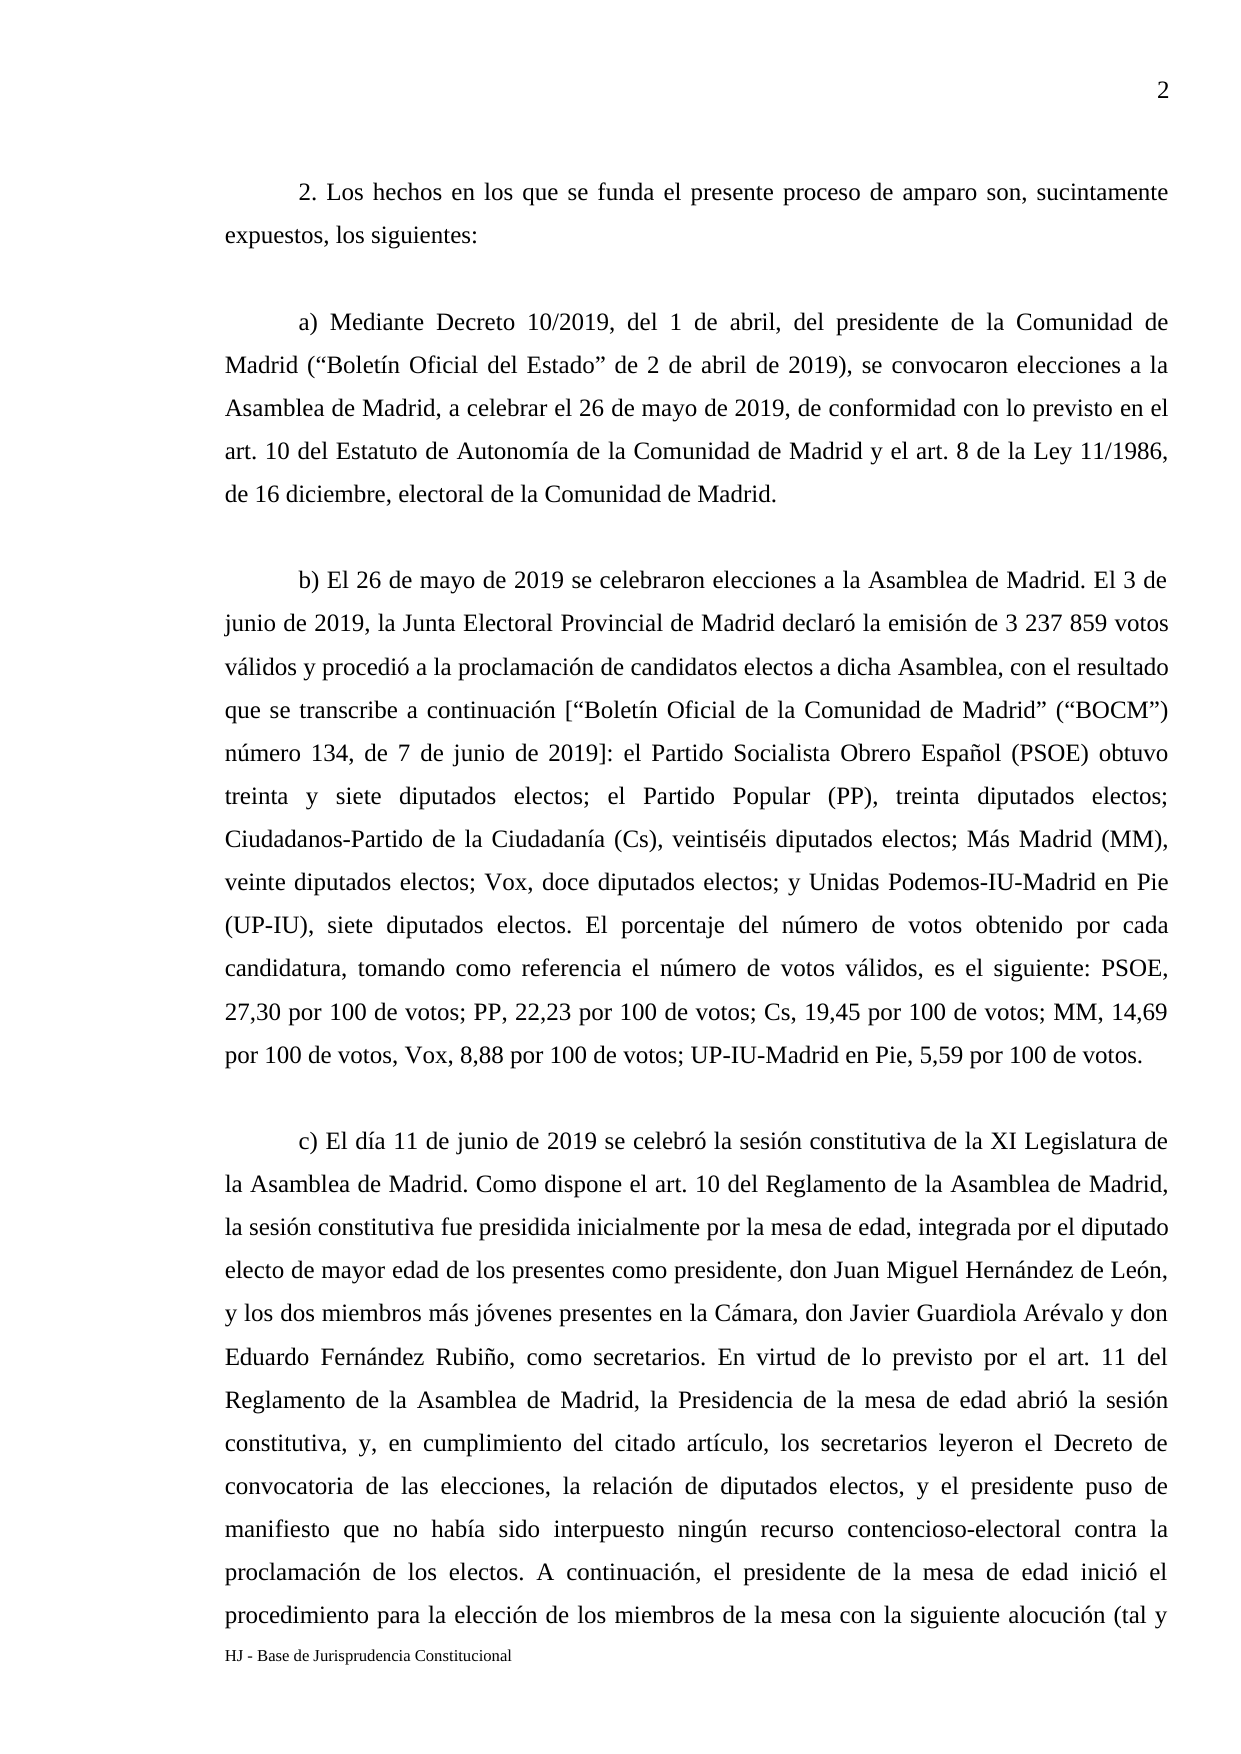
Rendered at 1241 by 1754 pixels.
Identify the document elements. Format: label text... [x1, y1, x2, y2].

text b) El 26 de mayo de 2019 se celebraron elecciones a la Asamblea de Madrid. El 3 de junio de 2019, la Junta Electoral Provincial de Madrid declaró la emisión de 3 237 859 votos válidos y procedió a la proclamación de candidatos electos a dicha Asamblea, con el resultado que se transcribe a continuación [“Boletín Oficial de la Comunidad de Madrid” (“BOCM”) número 134, de 7 de junio de 2019]: el Partido Socialista Obrero Español (PSOE) obtuvo treinta y siete diputados electos; el Partido Popular (PP), treinta diputados electos; Ciudadanos-Partido de la Ciudadanía (Cs), veintiséis diputados electos; Más Madrid (MM), veinte diputados electos; Vox, doce diputados electos; y Unidas Podemos-IU-Madrid en Pie (UP-IU), siete diputados electos. El porcentaje del número de votos obtenido por cada candidatura, tomando como referencia el número de votos válidos, es el siguiente: PSOE, 27,30 por 100 de votos; PP, 22,23 por 100 de votos; Cs, 19,45 por 100 de votos; MM, 14,69 por 100 de votos, Vox, 8,88 por 100 de votos; UP-IU-Madrid en Pie, 5,59 por 100 de votos. [224, 565, 1169, 1068]
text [224, 1126, 1169, 1629]
text a) Mediante Decreto 10/2019, del 1 de abril, del presidente de la Comunidad de Madrid (“Boletín Oficial del Estado” de 2 de abril de 2019), se convocaron elecciones a la Asamblea de Madrid, a celebrar el 26 de mayo de 2019, de conformidad con lo previsto en el art. 10 del Estatuto de Autonomía de la Comunidad de Madrid y el art. 8 de la Ley 11/1986, de 16 diciembre, electoral de la Comunidad de Madrid. [224, 307, 1169, 508]
text 2. Los hechos en los que se funda el presente proceso de amparo son, sucintamente expuestos, los siguientes: [224, 177, 1169, 249]
